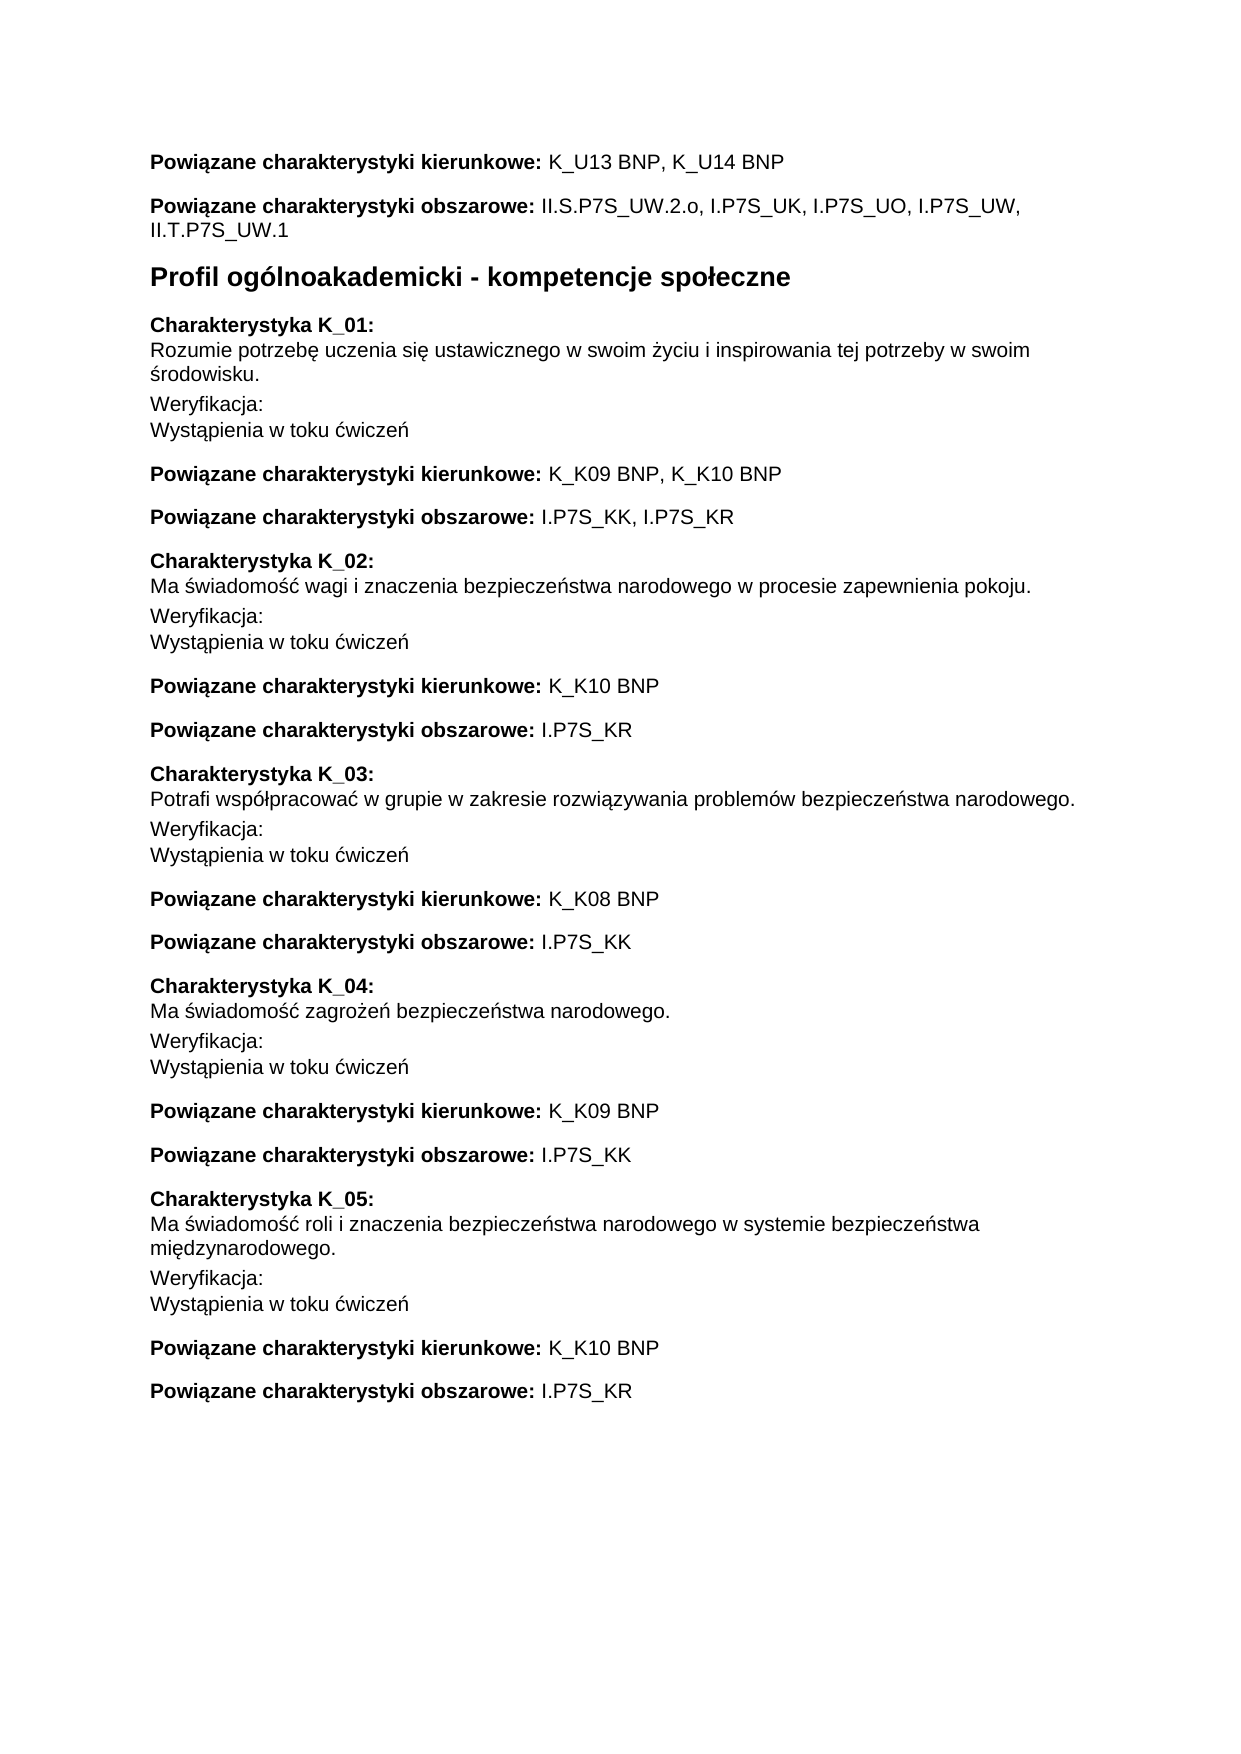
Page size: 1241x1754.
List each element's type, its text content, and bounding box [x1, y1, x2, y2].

text Ma świadomość wagi i znaczenia bezpieczeństwa narodowego w procesie zapewnienia pokoju. [150, 574, 1090, 598]
text Powiązane charakterystyki kierunkowe: K_K10 BNP [150, 1335, 1090, 1359]
text Powiązane charakterystyki kierunkowe: K_U13 BNP, K_U14 BNP [150, 150, 1090, 174]
text Powiązane charakterystyki kierunkowe: K_K09 BNP [150, 1099, 1090, 1123]
text Wystąpienia w toku ćwiczeń [150, 630, 1090, 654]
text Powiązane charakterystyki obszarowe: I.P7S_KR [150, 1379, 1090, 1403]
text Charakterystyka K_03: [150, 761, 1090, 785]
text Powiązane charakterystyki kierunkowe: K_K10 BNP [150, 674, 1090, 698]
text Potrafi współpracować w grupie w zakresie rozwiązywania problemów bezpieczeństwa narodowego. [150, 786, 1090, 810]
text Ma świadomość zagrożeń bezpieczeństwa narodowego. [150, 999, 1090, 1023]
text Rozumie potrzebę uczenia się ustawicznego w swoim życiu i inspirowania tej potrzeby w swoim środowisku. [150, 337, 1090, 385]
text Weryfikacja: [150, 604, 1090, 628]
text Powiązane charakterystyki obszarowe: II.S.P7S_UW.2.o, I.P7S_UK, I.P7S_UO, I.P7S_UW, II.T.P7S_UW.1 [150, 194, 1090, 242]
text Charakterystyka K_01: [150, 312, 1090, 336]
text Powiązane charakterystyki obszarowe: I.P7S_KK [150, 1143, 1090, 1167]
text Wystąpienia w toku ćwiczeń [150, 843, 1090, 867]
subtitle Profil ogólnoakademicki - kompetencje społeczne [150, 261, 1090, 293]
text Weryfikacja: [150, 817, 1090, 841]
text Powiązane charakterystyki kierunkowe: K_K08 BNP [150, 886, 1090, 910]
text Charakterystyka K_05: [150, 1186, 1090, 1210]
text Powiązane charakterystyki obszarowe: I.P7S_KK, I.P7S_KR [150, 505, 1090, 529]
text Charakterystyka K_04: [150, 974, 1090, 998]
text Powiązane charakterystyki obszarowe: I.P7S_KR [150, 718, 1090, 742]
text Wystąpienia w toku ćwiczeń [150, 1055, 1090, 1079]
text Powiązane charakterystyki kierunkowe: K_K09 BNP, K_K10 BNP [150, 461, 1090, 485]
text Powiązane charakterystyki obszarowe: I.P7S_KK [150, 930, 1090, 954]
text Wystąpienia w toku ćwiczeń [150, 418, 1090, 442]
text Weryfikacja: [150, 1029, 1090, 1053]
text Wystąpienia w toku ćwiczeń [150, 1292, 1090, 1316]
text Ma świadomość roli i znaczenia bezpieczeństwa narodowego w systemie bezpieczeństwa międzynarodowego. [150, 1211, 1090, 1259]
text Weryfikacja: [150, 1266, 1090, 1289]
text Weryfikacja: [150, 392, 1090, 416]
text Charakterystyka K_02: [150, 549, 1090, 573]
